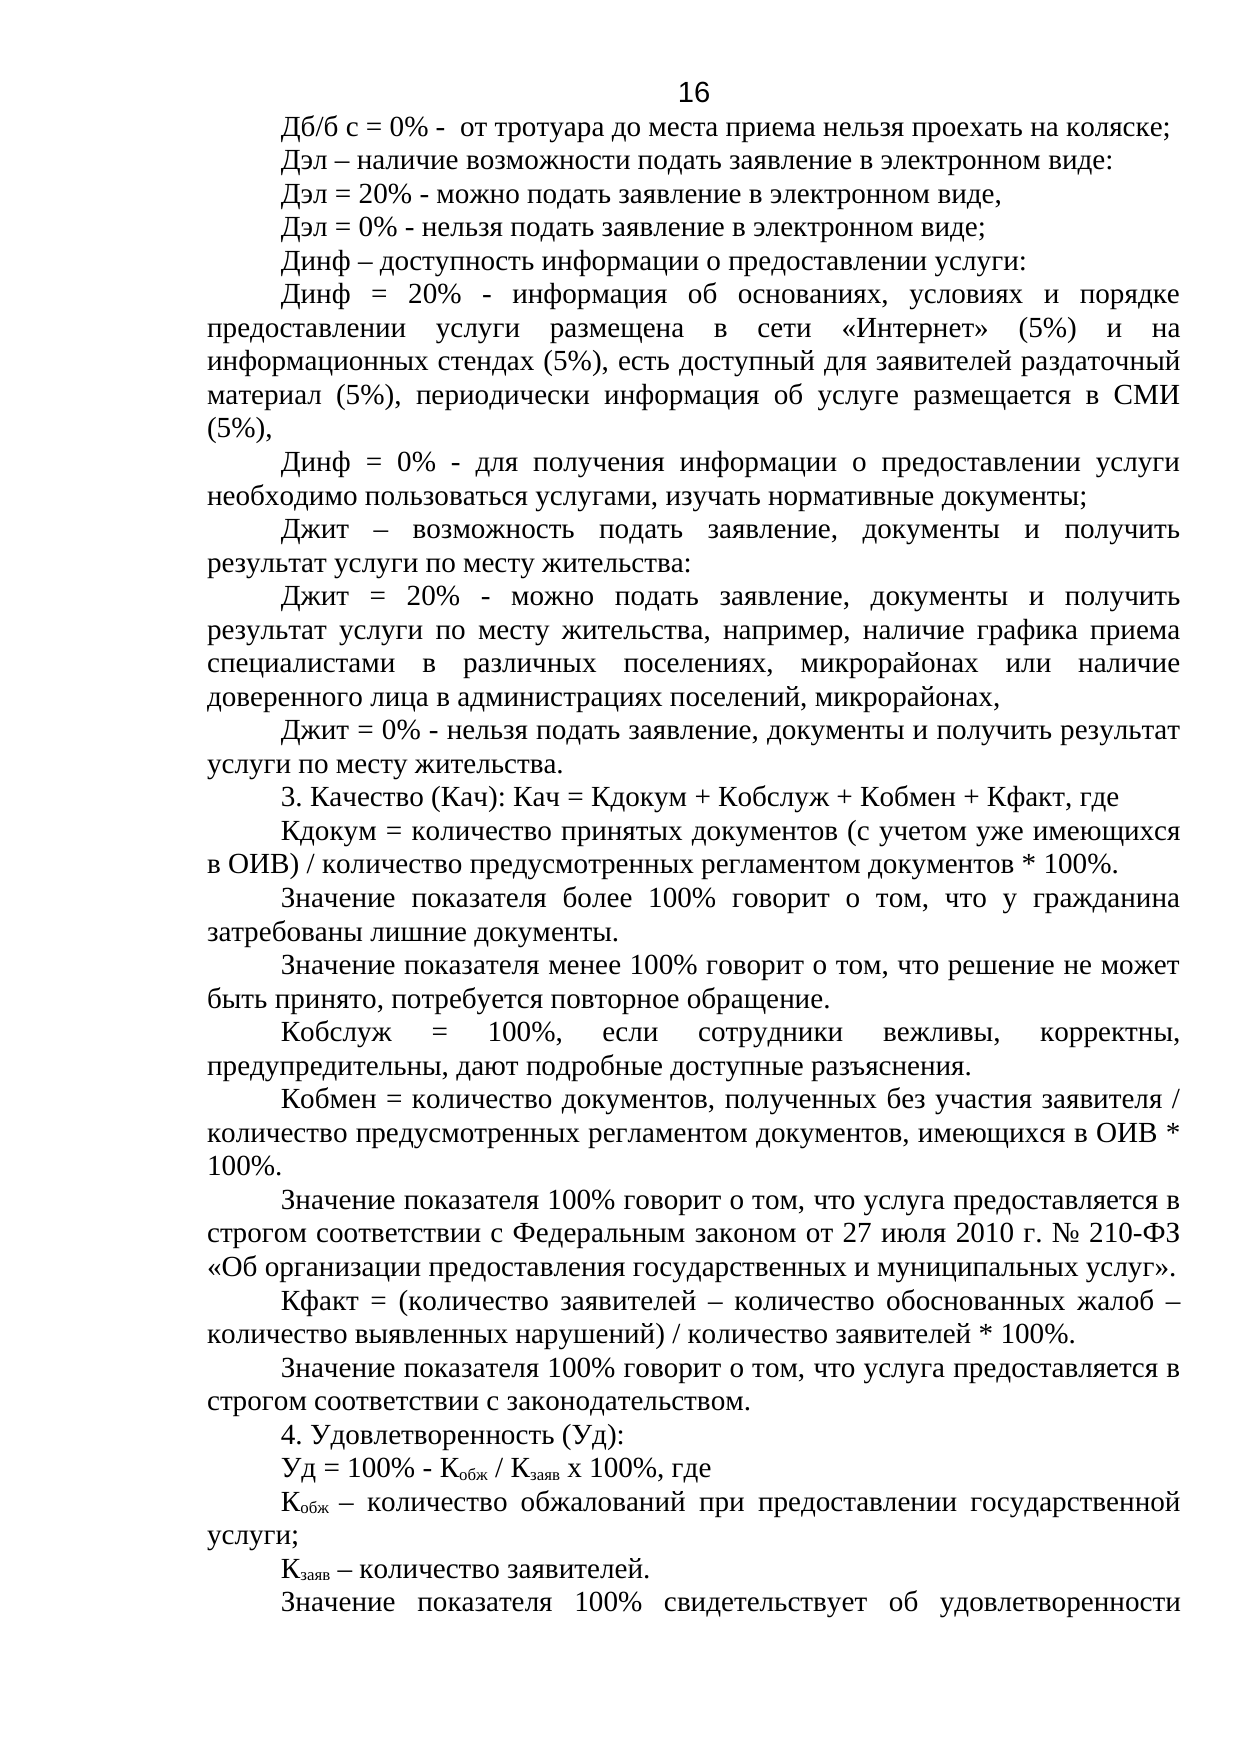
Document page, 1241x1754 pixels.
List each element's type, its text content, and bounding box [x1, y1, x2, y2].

text 3. Качество (Кач): Кач = Кдокум + Кобслуж + Кобмен + Кфакт, где [207, 779, 1181, 813]
text Дб/б с = 0% - от тротуара до места приема нельзя проехать на коляске; [207, 108, 1181, 142]
text Кфакт = (количество заявителей – количество обоснованных жалоб – количество выявленных нарушений) / количество заявителей * 100%. [207, 1283, 1181, 1350]
text Кобслуж = 100%, если сотрудники вежливы, корректны, предупредительны, дают подробные доступные разъяснения. [207, 1014, 1181, 1081]
text Динф = 0% - для получения информации о предоставлении услуги необходимо пользоваться услугами, изучать нормативные документы; [207, 444, 1181, 511]
text Кзаяв – количество заявителей. [207, 1551, 1181, 1584]
text Джит = 20% - можно подать заявление, документы и получить результат услуги по месту жительства, например, наличие графика приема специалистами в различных поселениях, микрорайонах или наличие доверенного лица в администрациях поселений, микрорайонах, [207, 578, 1181, 712]
text Кдокум = количество принятых документов (с учетом уже имеющихся в ОИВ) / количество предусмотренных регламентом документов * 100%. [207, 813, 1181, 880]
text Джит – возможность подать заявление, документы и получить результат услуги по месту жительства: [207, 511, 1181, 578]
text Значение показателя более 100% говорит о том, что у гражданина затребованы лишние документы. [207, 880, 1181, 947]
text Значение показателя менее 100% говорит о том, что решение не может быть принято, потребуется повторное обращение. [207, 947, 1181, 1014]
text Кобмен = количество документов, полученных без участия заявителя / количество предусмотренных регламентом документов, имеющихся в ОИВ * 100%. [207, 1081, 1181, 1182]
text Значение показателя 100% говорит о том, что услуга предоставляется в строгом соответствии с Федеральным законом от 27 июля 2010 г. № 210-ФЗ «Об организации предоставления государственных и муниципальных услуг». [207, 1182, 1181, 1283]
text Кобж – количество обжалований при предоставлении государственной услуги; [207, 1484, 1181, 1551]
text Дэл = 0% - нельзя подать заявление в электронном виде; [207, 209, 1181, 243]
text Динф – доступность информации о предоставлении услуги: [207, 243, 1181, 276]
text Джит = 0% - нельзя подать заявление, документы и получить результат услуги по месту жительства. [207, 712, 1181, 779]
text Уд = 100% - Кобж / Кзаяв x 100%, где [207, 1450, 1181, 1484]
text Дэл – наличие возможности подать заявление в электронном виде: [207, 142, 1181, 176]
text Динф = 20% - информация об основаниях, условиях и порядке предоставлении услуги размещена в сети «Интернет» (5%) и на информационных стендах (5%), есть доступный для заявителей раздаточный материал (5%), периодически информация об услуге размещается в СМИ (5%), [207, 276, 1181, 444]
text 4. Удовлетворенность (Уд): [207, 1417, 1181, 1450]
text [207, 1584, 1181, 1618]
text Значение показателя 100% говорит о том, что услуга предоставляется в строгом соответствии с законодательством. [207, 1350, 1181, 1417]
text Дэл = 20% - можно подать заявление в электронном виде, [207, 176, 1181, 209]
